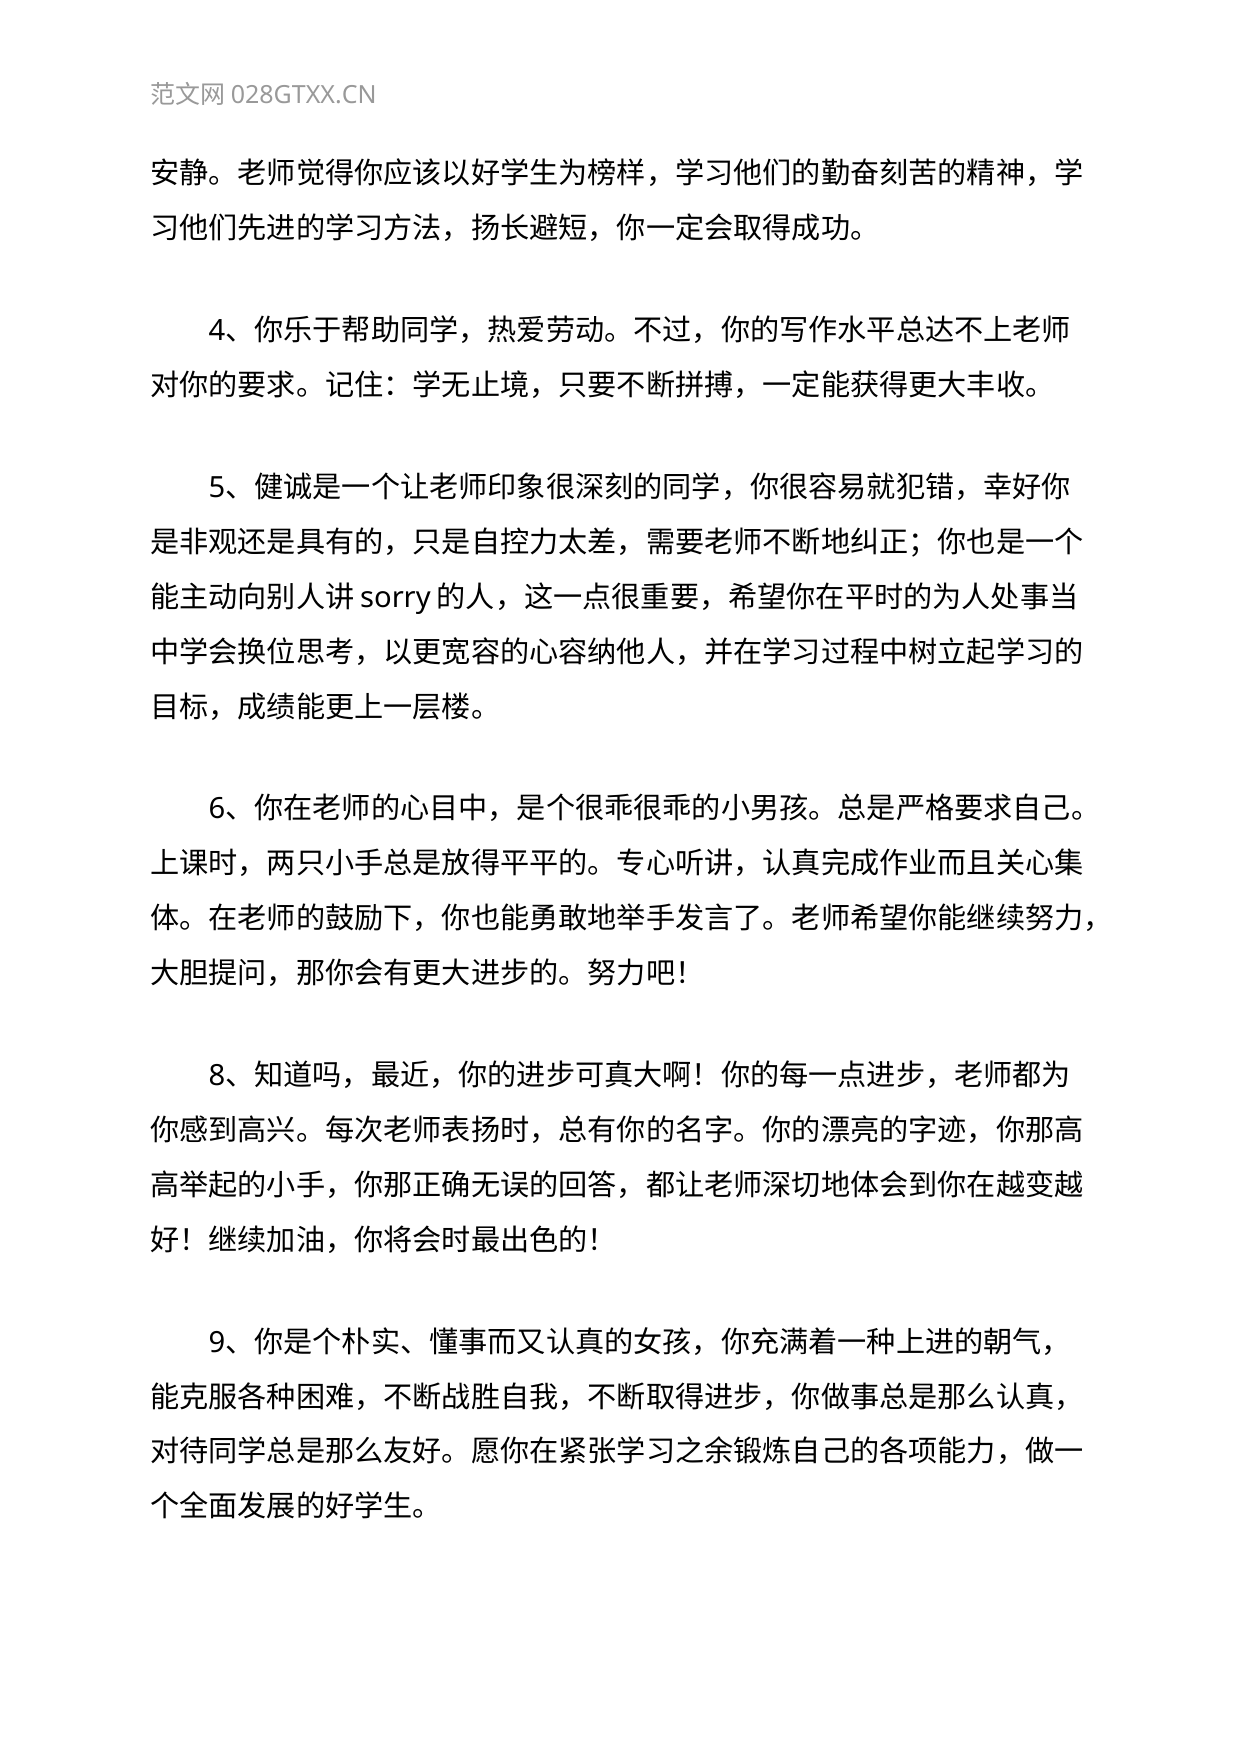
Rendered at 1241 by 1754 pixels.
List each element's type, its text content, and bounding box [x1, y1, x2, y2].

text 4、你乐于帮助同学，热爱劳动。不过，你的写作水平总达不上老师对你的要求。记住：学无止境，只要不断拼搏，一定能获得更大丰收。 [150, 307, 1090, 404]
text 5、健诚是一个让老师印象很深刻的同学，你很容易就犯错，幸好你是非观还是具有的，只是自控力太差，需要老师不断地纠正；你也是一个能主动向别人讲sorry的人，这一点很重要，希望你在平时的为人处事当中学会换位思考，以更宽容的心容纳他人，并在学习过程中树立起学习的目标，成绩能更上一层楼。 [150, 463, 1090, 726]
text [150, 150, 1090, 247]
text 9、你是个朴实、懂事而又认真的女孩，你充满着一种上进的朝气，能克服各种困难，不断战胜自我，不断取得进步，你做事总是那么认真，对待同学总是那么友好。愿你在紧张学习之余锻炼自己的各项能力，做一个全面发展的好学生。 [150, 1318, 1090, 1525]
text 8、知道吗，最近，你的进步可真大啊！你的每一点进步，老师都为你感到高兴。每次老师表扬时，总有你的名字。你的漂亮的字迹，你那高高举起的小手，你那正确无误的回答，都让老师深切地体会到你在越变越好！继续加油，你将会时最出色的！ [150, 1052, 1090, 1259]
text 6、你在老师的心目中，是个很乖很乖的小男孩。总是严格要求自己。上课时，两只小手总是放得平平的。专心听讲，认真完成作业而且关心集体。在老师的鼓励下，你也能勇敢地举手发言了。老师希望你能继续努力，大胆提问，那你会有更大进步的。努力吧！ [150, 785, 1090, 992]
